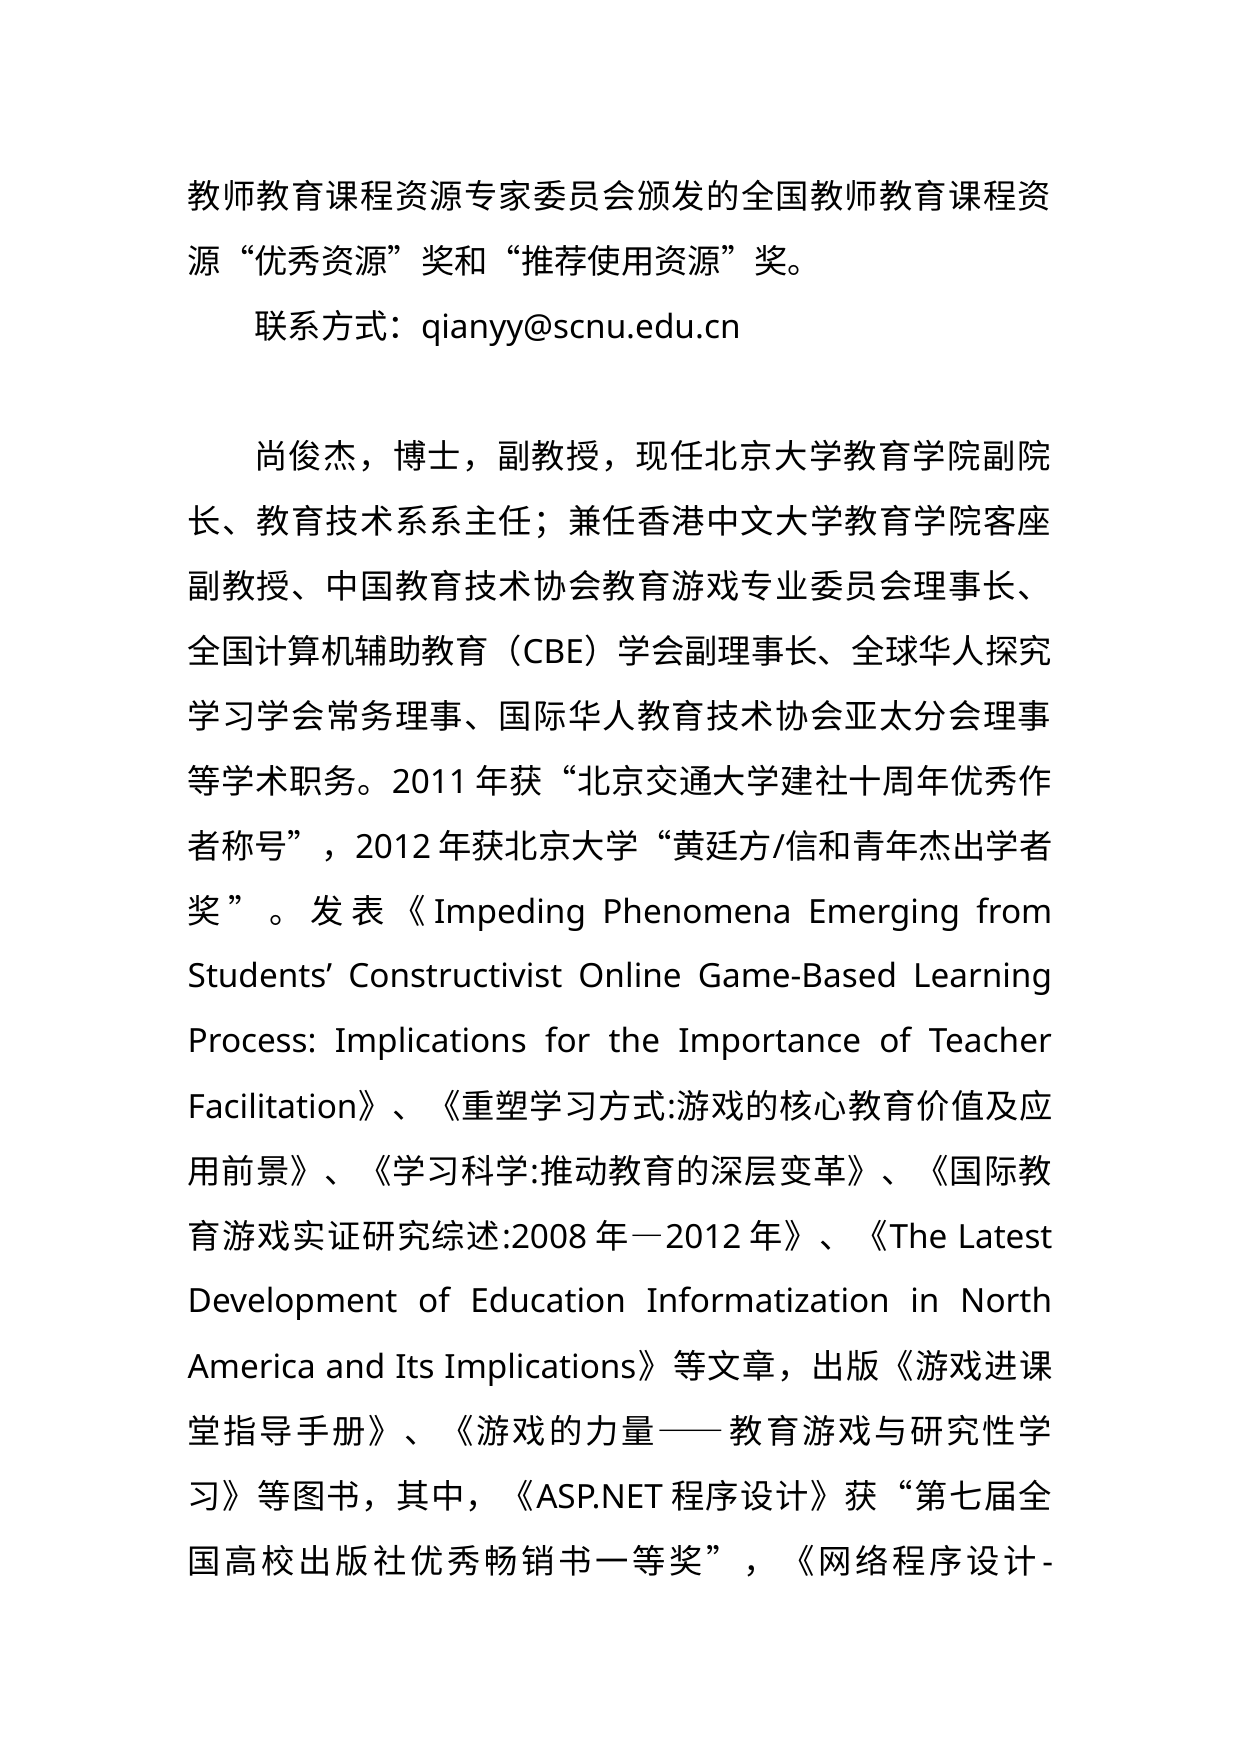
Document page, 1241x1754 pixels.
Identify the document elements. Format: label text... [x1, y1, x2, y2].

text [187, 422, 1053, 1592]
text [187, 162, 1053, 292]
text 联系方式：qianyy@scnu.edu.cn [187, 292, 1053, 357]
